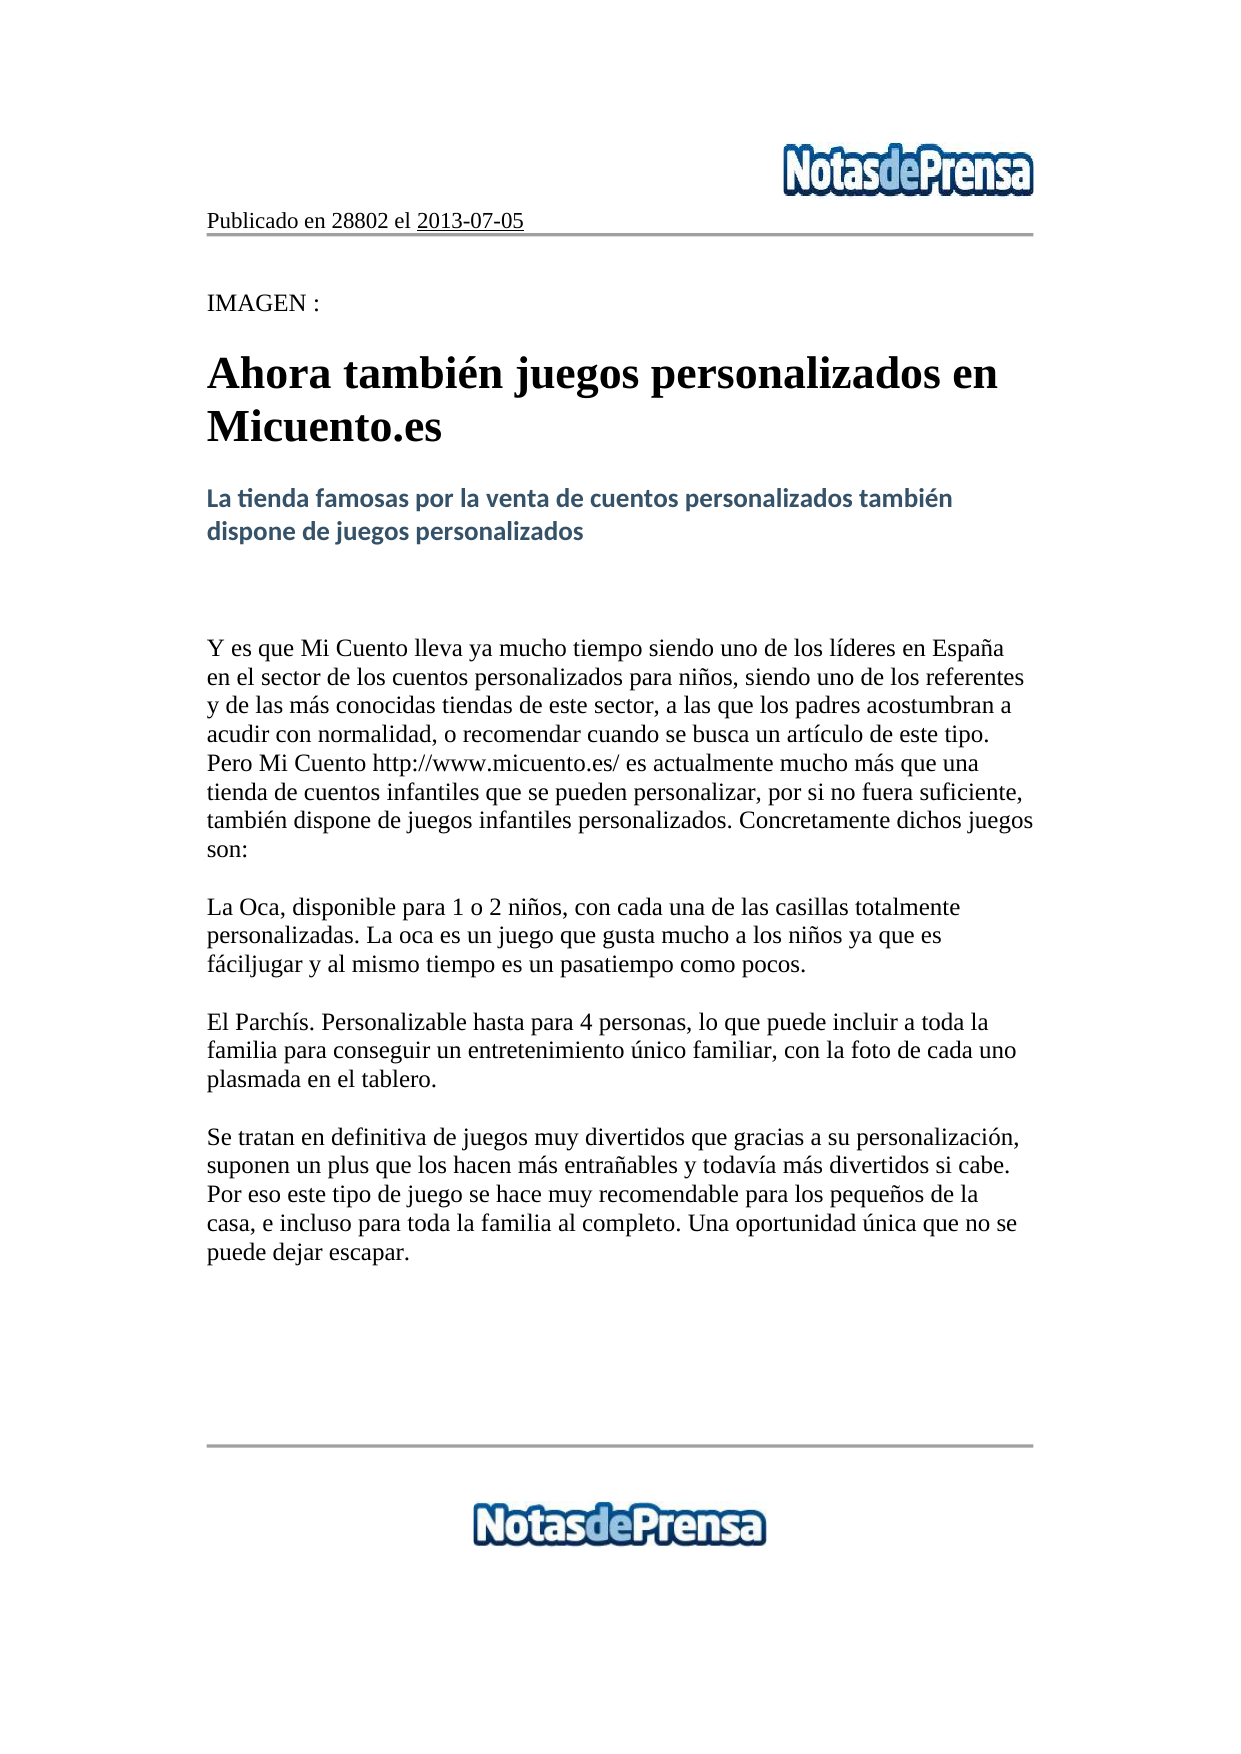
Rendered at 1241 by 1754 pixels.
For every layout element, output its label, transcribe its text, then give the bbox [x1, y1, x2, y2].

text IMAGEN : [207, 288, 1033, 317]
subtitle Ahora también juegos personalizados en Micuento.es [207, 346, 1033, 452]
subtitle La tienda famosas por la venta de cuentos personalizados también dispone de juegos personalizados [207, 481, 1033, 547]
picture [473, 1501, 767, 1548]
picture [783, 142, 1034, 199]
text Y es que Mi Cuento lleva ya mucho tiempo siendo uno de los líderes en España en el sector de los cuentos personalizados para niños, siendo uno de los referentes y de las más conocidas tiendas de este sector, a las que los padres acostumbran a acudir con normalidad, o recomendar cuando se busca un artículo de este tipo. Pero Mi Cuento http://www.micuento.es/ es actualmente mucho más que una tienda de cuentos infantiles que se pueden personalizar, por si no fuera suficiente, también dispone de juegos infantiles personalizados. Concretamente dichos juegos son: La Oca, disponible para 1 o 2 niños, con cada una de las casillas totalmente personalizadas. La oca es un juego que gusta mucho a los niños ya que es fáciljugar y al mismo tiempo es un pasatiempo como pocos. El Parchís. Personalizable hasta para 4 personas, lo que puede incluir a toda la familia para conseguir un entretenimiento único familiar, con la foto de cada uno plasmada en el tablero. Se tratan en definitiva de juegos muy divertidos que gracias a su personalización, suponen un plus que los hacen más entrañables y todavía más divertidos si cabe. Por eso este tipo de juego se hace muy recomendable para los pequeños de la casa, e incluso para toda la familia al completo. Una oportunidad única que no se puede dejar escapar. [207, 576, 1033, 1323]
